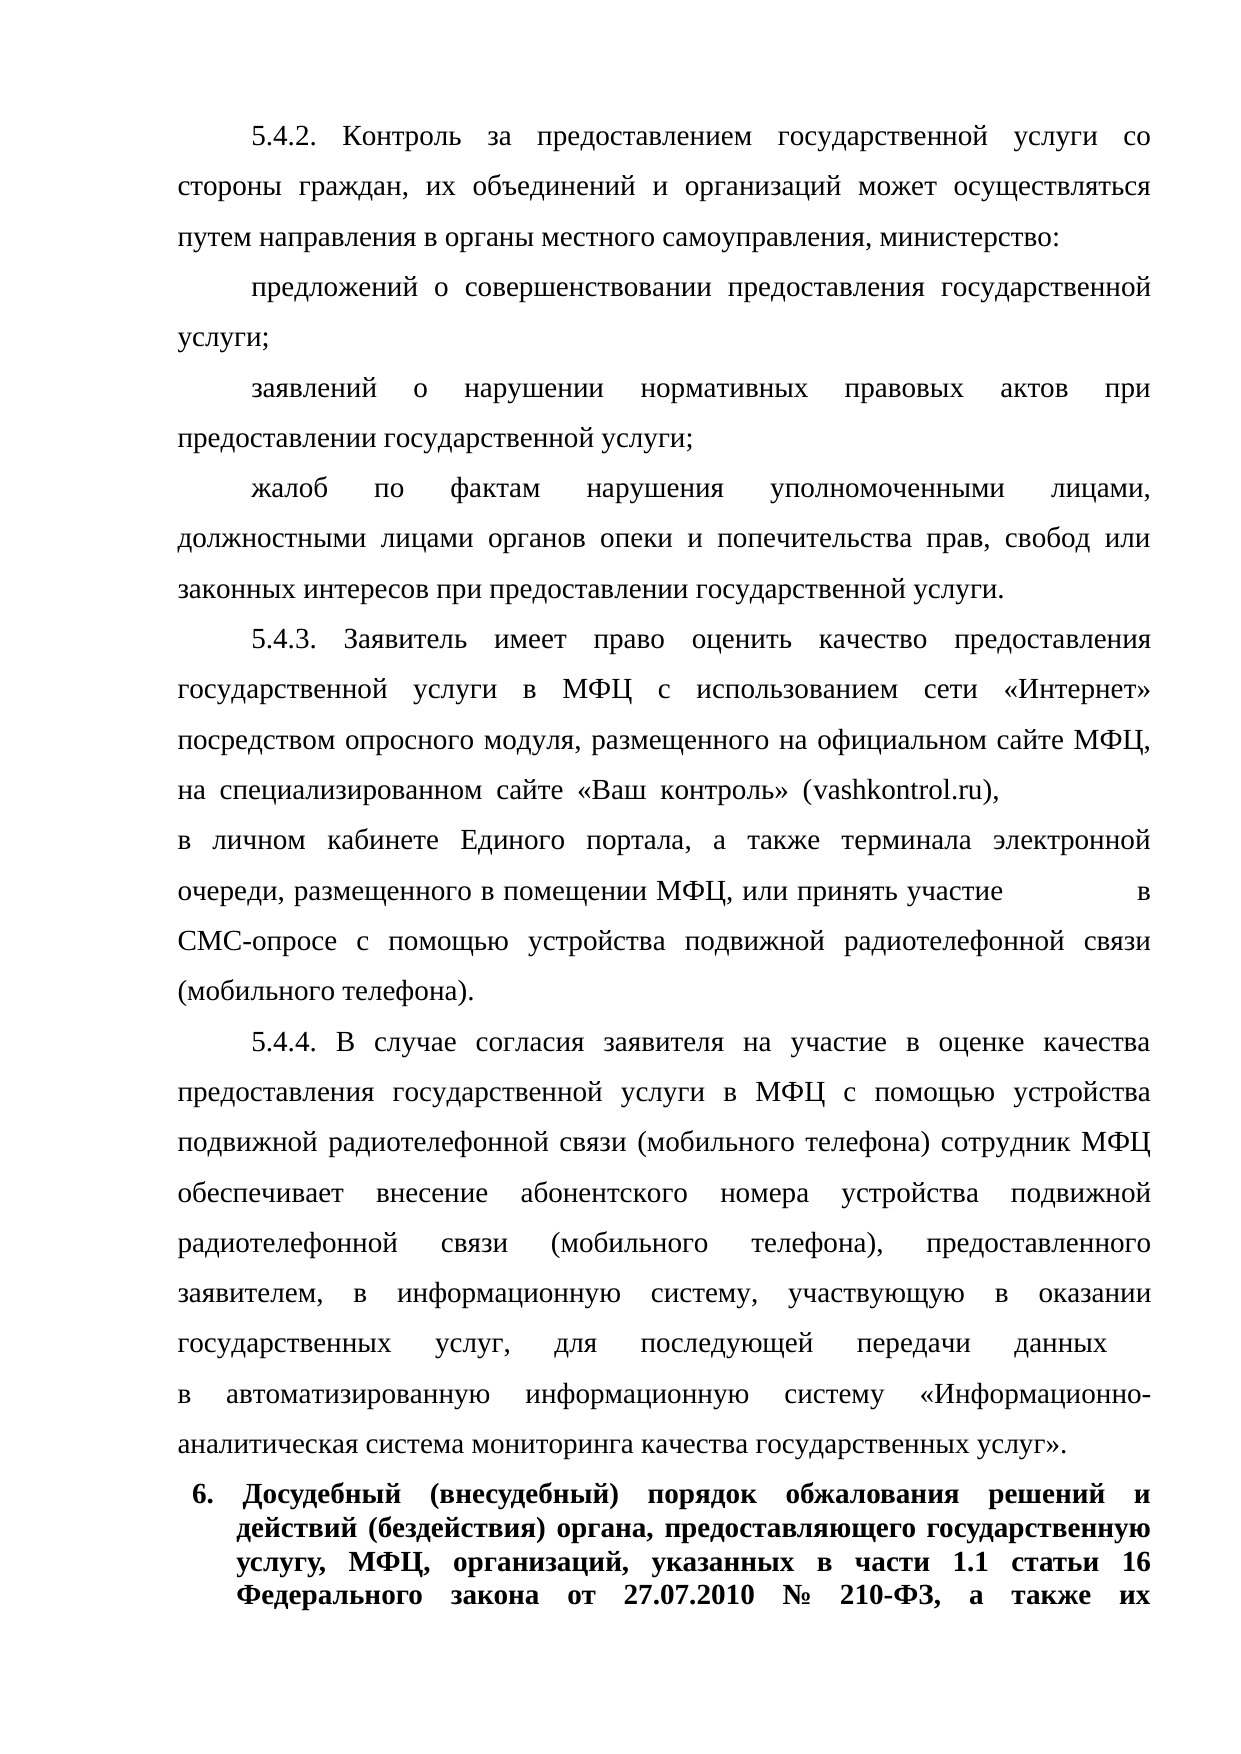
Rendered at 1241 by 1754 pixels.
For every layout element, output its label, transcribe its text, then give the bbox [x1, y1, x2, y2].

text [192, 1477, 1152, 1611]
text 5.4.4. В случае согласия заявителя на участие в оценке качества предоставления государственной услуги в МФЦ с помощью устройства подвижной радиотелефонной связи (мобильного телефона) сотрудник МФЦ обеспечивает внесение абонентского номера устройства подвижной радиотелефонной связи (мобильного телефона), предоставленного заявителем, в информационную систему, участвующую в оказании государственных услуг, для последующей передачи данных в автоматизированную информационную систему «Информационно-аналитическая система мониторинга качества государственных услуг». [177, 1024, 1152, 1460]
text 5.4.2. Контроль за предоставлением государственной услуги со стороны граждан, их объединений и организаций может осуществляться путем направления в органы местного самоуправления, министерство: [177, 118, 1152, 252]
text заявлений о нарушении нормативных правовых актов при предоставлении государственной услуги; [177, 370, 1152, 453]
text предложений о совершенствовании предоставления государственной услуги; [177, 269, 1152, 353]
text жалоб по фактам нарушения уполномоченными лицами, должностными лицами органов опеки и попечительства прав, свобод или законных интересов при предоставлении государственной услуги. [177, 470, 1152, 604]
text 5.4.3. Заявитель имеет право оценить качество предоставления государственной услуги в МФЦ с использованием сети «Интернет» посредством опросного модуля, размещенного на официальном сайте МФЦ, на специализированном сайте «Ваш контроль» (vashkontrol.ru), в личном кабинете Единого портала, а также терминала электронной очереди, размещенного в помещении МФЦ, или принять участие в СМС-опросе с помощью устройства подвижной радиотелефонной связи (мобильного телефона). [177, 621, 1152, 1007]
